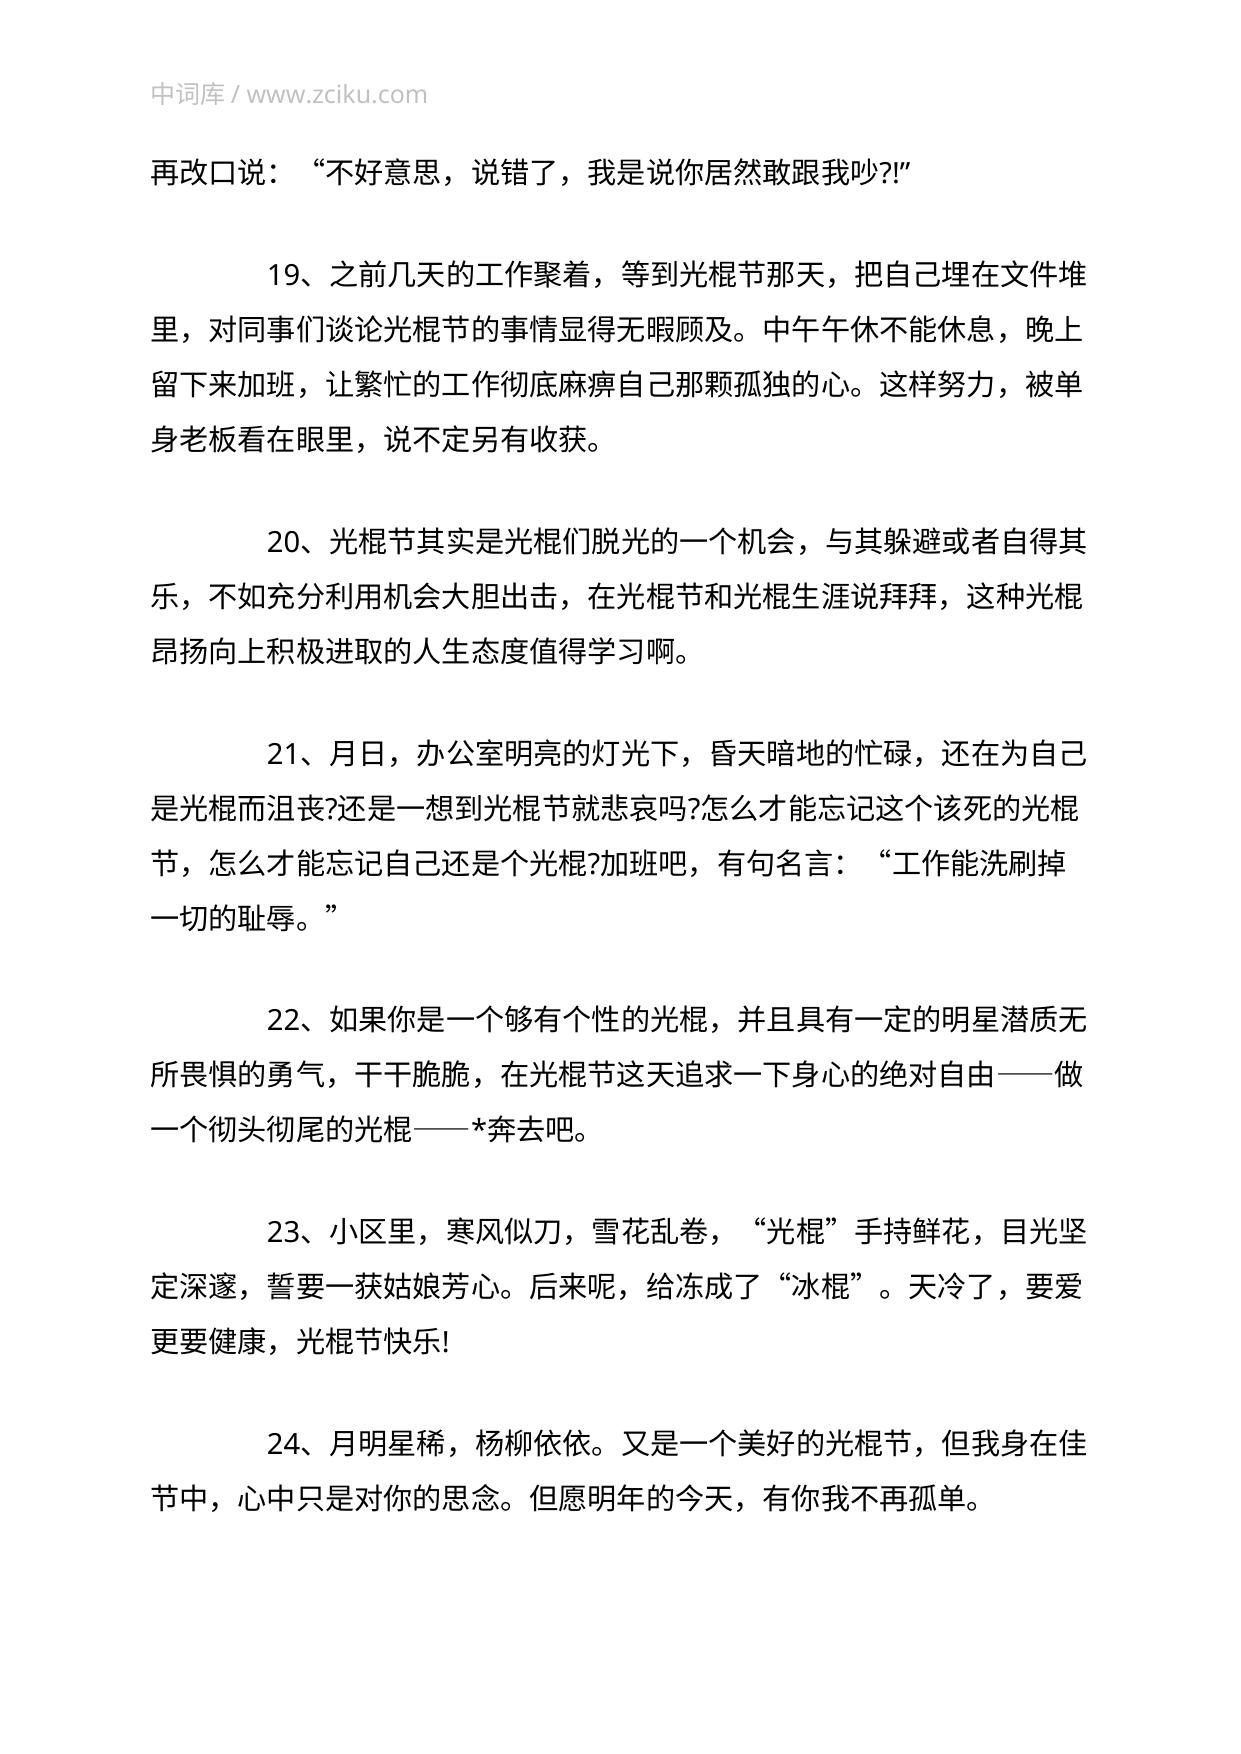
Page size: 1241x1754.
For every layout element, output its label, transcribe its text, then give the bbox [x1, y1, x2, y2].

text 20、光棍节其实是光棍们脱光的一个机会，与其躲避或者自得其乐，不如充分利用机会大胆出击，在光棍节和光棍生涯说拜拜，这种光棍昂扬向上积极进取的人生态度值得学习啊。 [150, 518, 1090, 671]
text 24、月明星稀，杨柳依依。又是一个美好的光棍节，但我身在佳节中，心中只是对你的思念。但愿明年的今天，有你我不再孤单。 [150, 1421, 1090, 1518]
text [150, 150, 1090, 192]
text 22、如果你是一个够有个性的光棍，并且具有一定的明星潜质无所畏惧的勇气，干干脆脆，在光棍节这天追求一下身心的绝对自由——做一个彻头彻尾的光棍——*奔去吧。 [150, 997, 1090, 1149]
text 19、之前几天的工作聚着，等到光棍节那天，把自己埋在文件堆里，对同事们谈论光棍节的事情显得无暇顾及。中午午休不能休息，晚上留下来加班，让繁忙的工作彻底麻痹自己那颗孤独的心。这样努力，被单身老板看在眼里，说不定另有收获。 [150, 252, 1090, 459]
text 23、小区里，寒风似刀，雪花乱卷，“光棍”手持鲜花，目光坚定深邃，誓要一获姑娘芳心。后来呢，给冻成了“冰棍”。天冷了，要爱更要健康，光棍节快乐! [150, 1209, 1090, 1361]
text 21、月日，办公室明亮的灯光下，昏天暗地的忙碌，还在为自己是光棍而沮丧?还是一想到光棍节就悲哀吗?怎么才能忘记这个该死的光棍节，怎么才能忘记自己还是个光棍?加班吧，有句名言：“工作能洗刷掉一切的耻辱。” [150, 730, 1090, 937]
